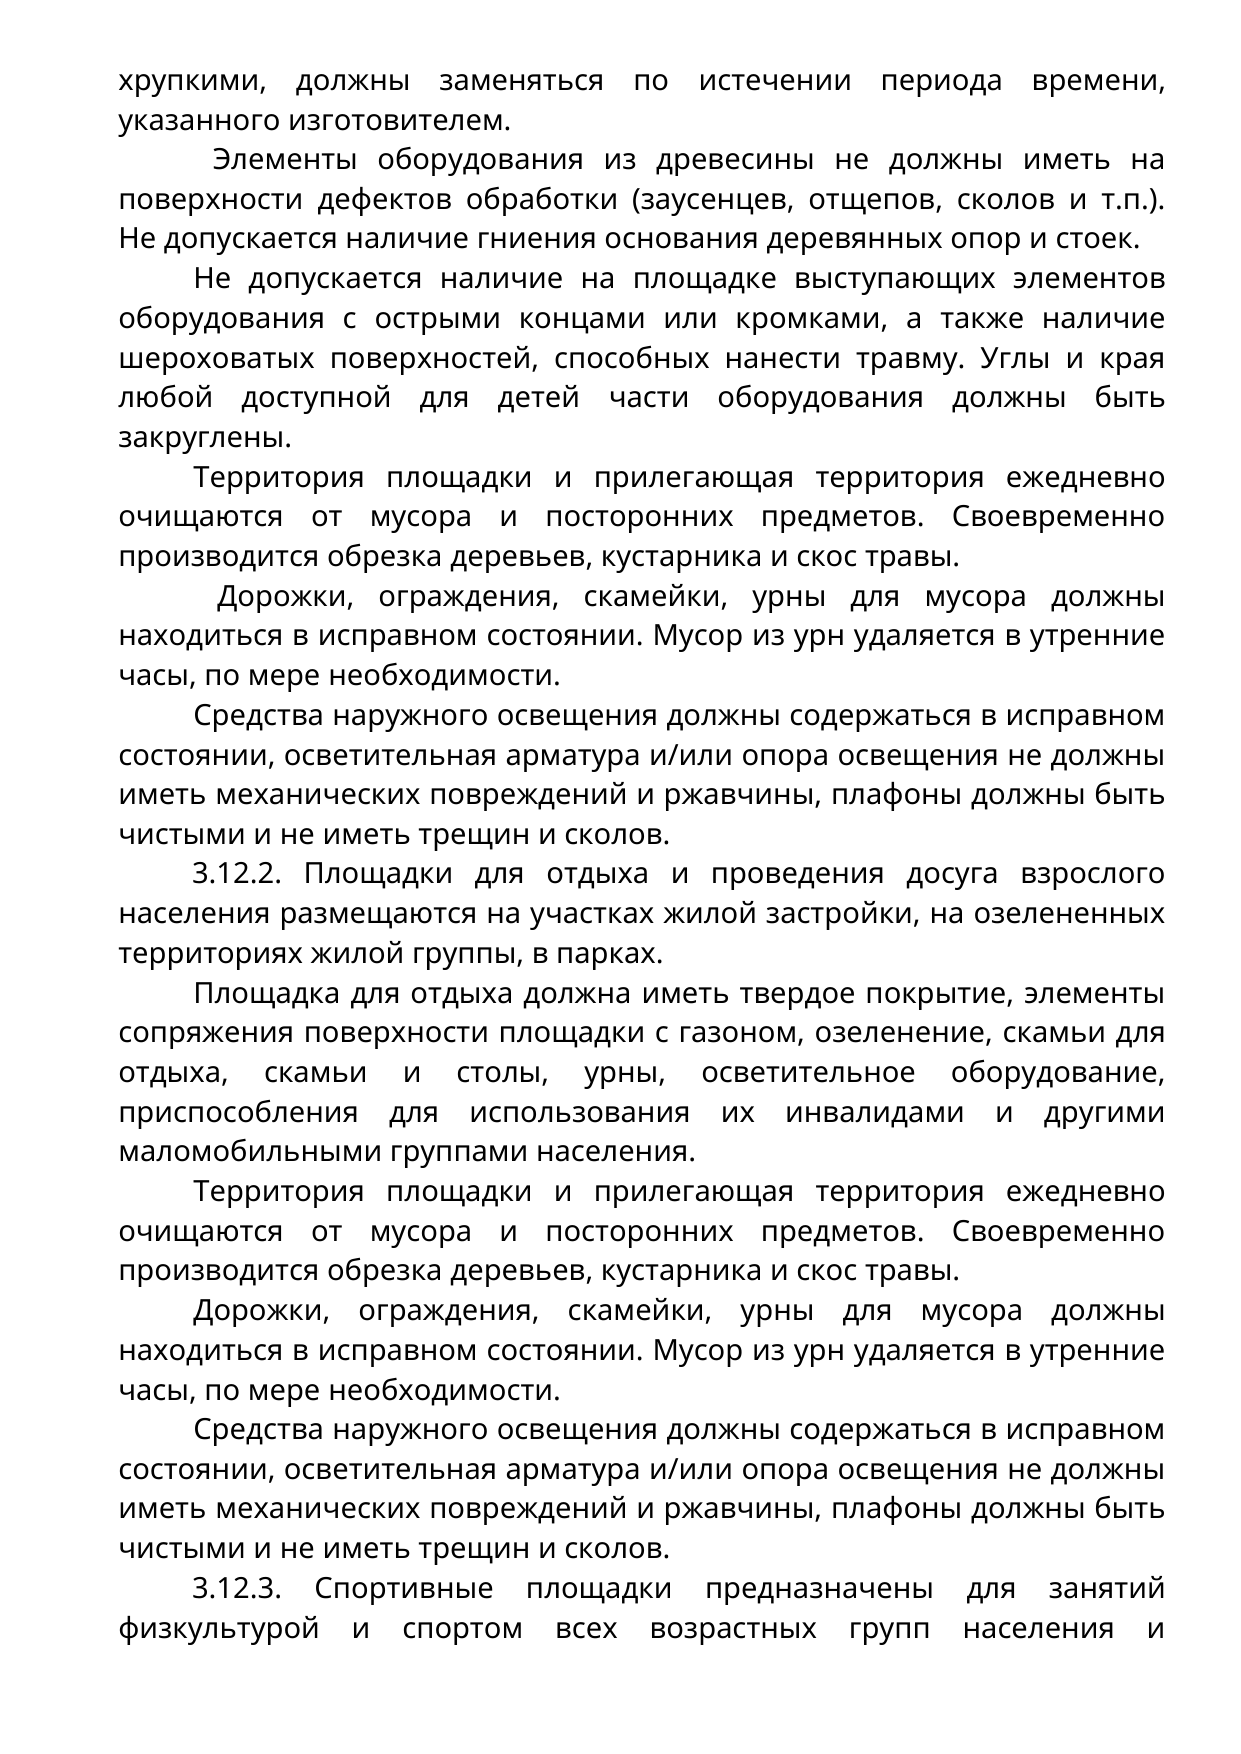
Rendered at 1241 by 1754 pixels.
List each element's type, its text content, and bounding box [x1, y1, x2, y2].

text Не допускается наличие на площадке выступающих элементов оборудования с острыми концами или кромками, а также наличие шероховатых поверхностей, способных нанести травму. Углы и края любой доступной для детей части оборудования должны быть закруглены. [118, 257, 1166, 456]
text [118, 59, 1166, 138]
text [118, 1567, 1166, 1647]
text 3.12.2. Площадки для отдыха и проведения досуга взрослого населения размещаются на участках жилой застройки, на озелененных территориях жилой группы, в парках. [118, 853, 1166, 972]
text Территория площадки и прилегающая территория ежедневно очищаются от мусора и посторонних предметов. Своевременно производится обрезка деревьев, кустарника и скос травы. [118, 456, 1166, 575]
text Элементы оборудования из древесины не должны иметь на поверхности дефектов обработки (заусенцев, отщепов, сколов и т.п.). Не допускается наличие гниения основания деревянных опор и стоек. [118, 138, 1166, 257]
text Территория площадки и прилегающая территория ежедневно очищаются от мусора и посторонних предметов. Своевременно производится обрезка деревьев, кустарника и скос травы. [118, 1170, 1166, 1289]
text Площадка для отдыха должна иметь твердое покрытие, элементы сопряжения поверхности площадки с газоном, озеленение, скамьи для отдыха, скамьи и столы, урны, осветительное оборудование, приспособления для использования их инвалидами и другими маломобильными группами населения. [118, 972, 1166, 1170]
